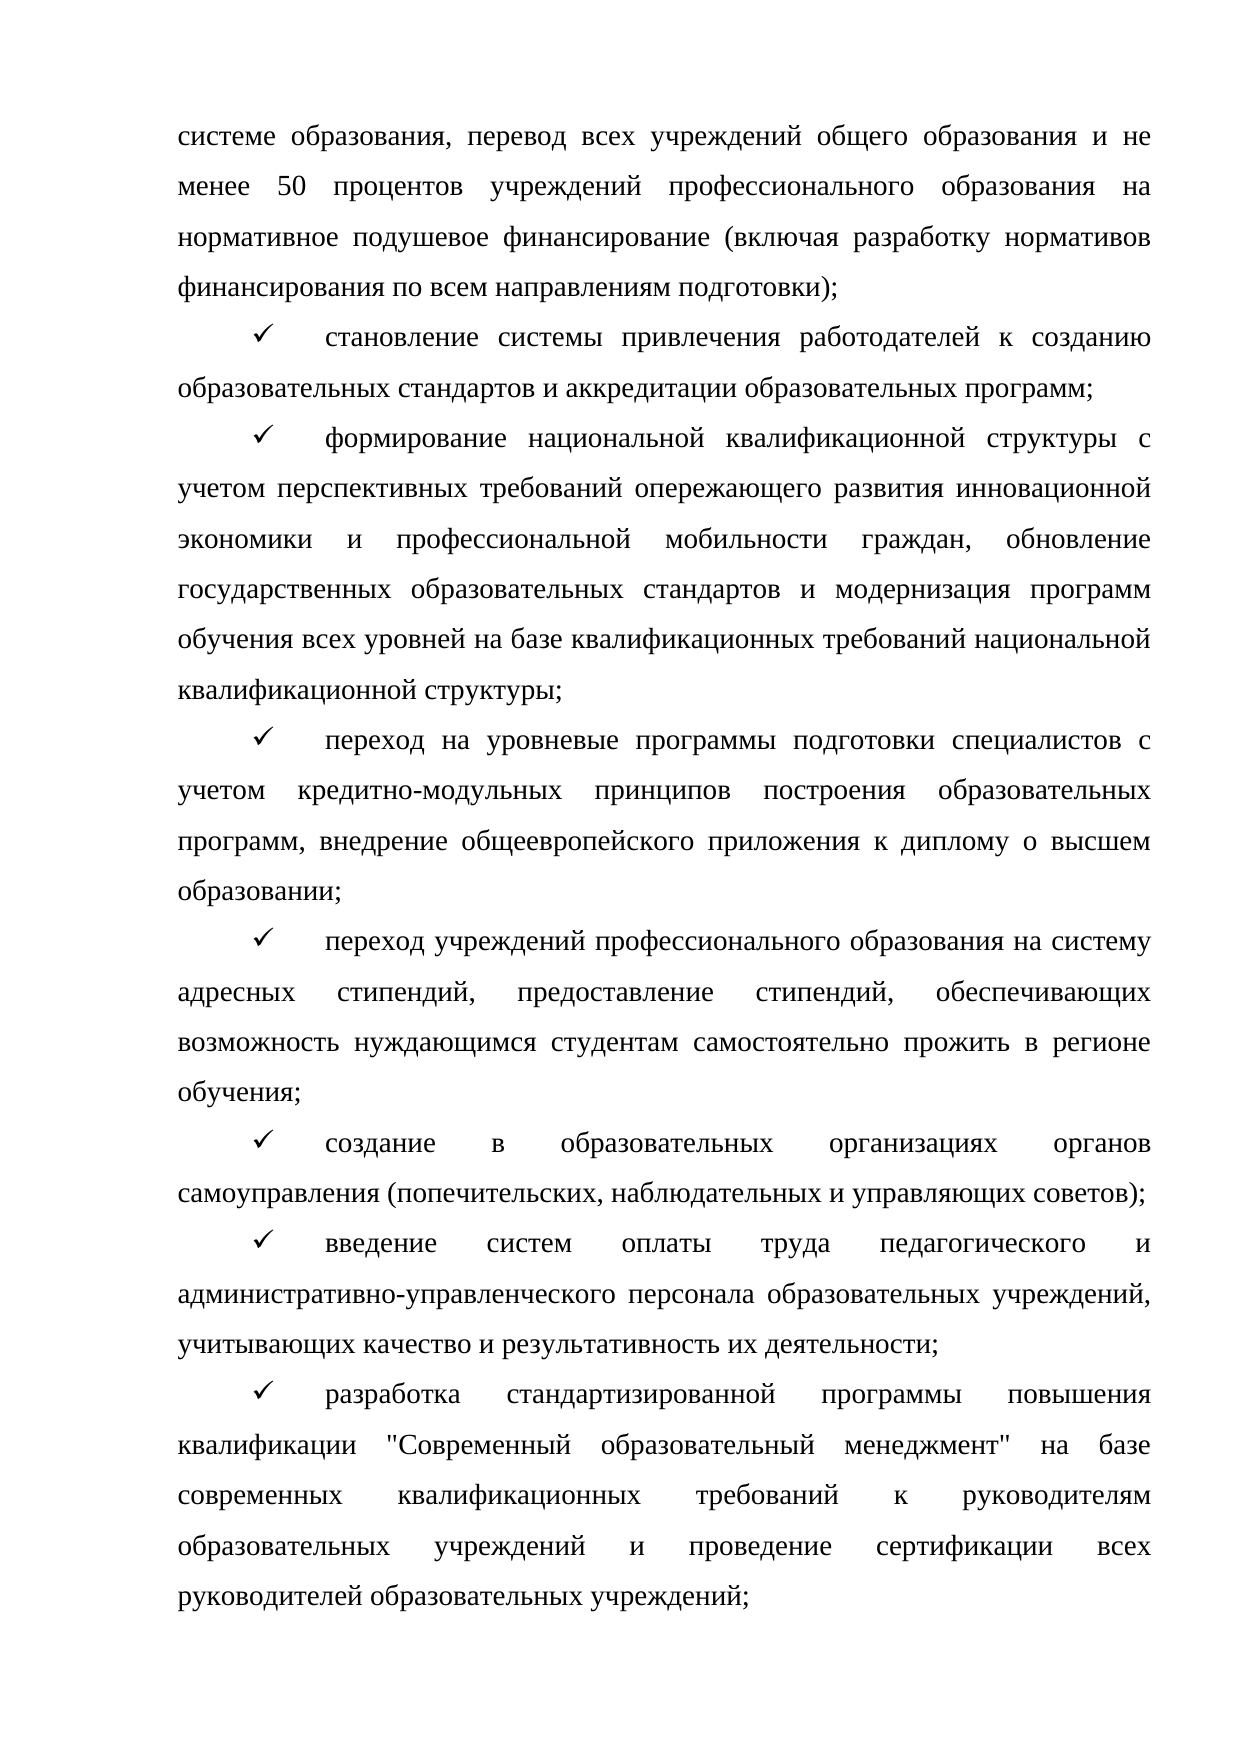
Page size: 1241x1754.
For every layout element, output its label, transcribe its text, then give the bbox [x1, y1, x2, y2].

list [177, 118, 1152, 303]
list создание в образовательных организациях органов самоуправления (попечительских, наблюдательных и управляющих советов); [177, 1125, 1152, 1209]
list введение систем оплаты труда педагогического и административно-управленческого персонала образовательных учреждений, учитывающих качество и результативность их деятельности; [177, 1226, 1152, 1360]
list разработка стандартизированной программы повышения квалификации "Современный образовательный менеджмент" на базе современных квалификационных требований к руководителям образовательных учреждений и проведение сертификации всех руководителей образовательных учреждений; [177, 1377, 1152, 1611]
list переход на уровневые программы подготовки специалистов с учетом кредитно-модульных принципов построения образовательных программ, внедрение общеевропейского приложения к диплому о высшем образовании; [177, 722, 1152, 907]
list становление системы привлечения работодателей к созданию образовательных стандартов и аккредитации образовательных программ; [177, 319, 1152, 403]
list переход учреждений профессионального образования на систему адресных стипендий, предоставление стипендий, обеспечивающих возможность нуждающимся студентам самостоятельно прожить в регионе обучения; [177, 923, 1152, 1108]
list формирование национальной квалификационной структуры с учетом перспективных требований опережающего развития инновационной экономики и профессиональной мобильности граждан, обновление государственных образовательных стандартов и модернизация программ обучения всех уровней на базе квалификационных требований национальной квалификационной структуры; [177, 420, 1152, 705]
